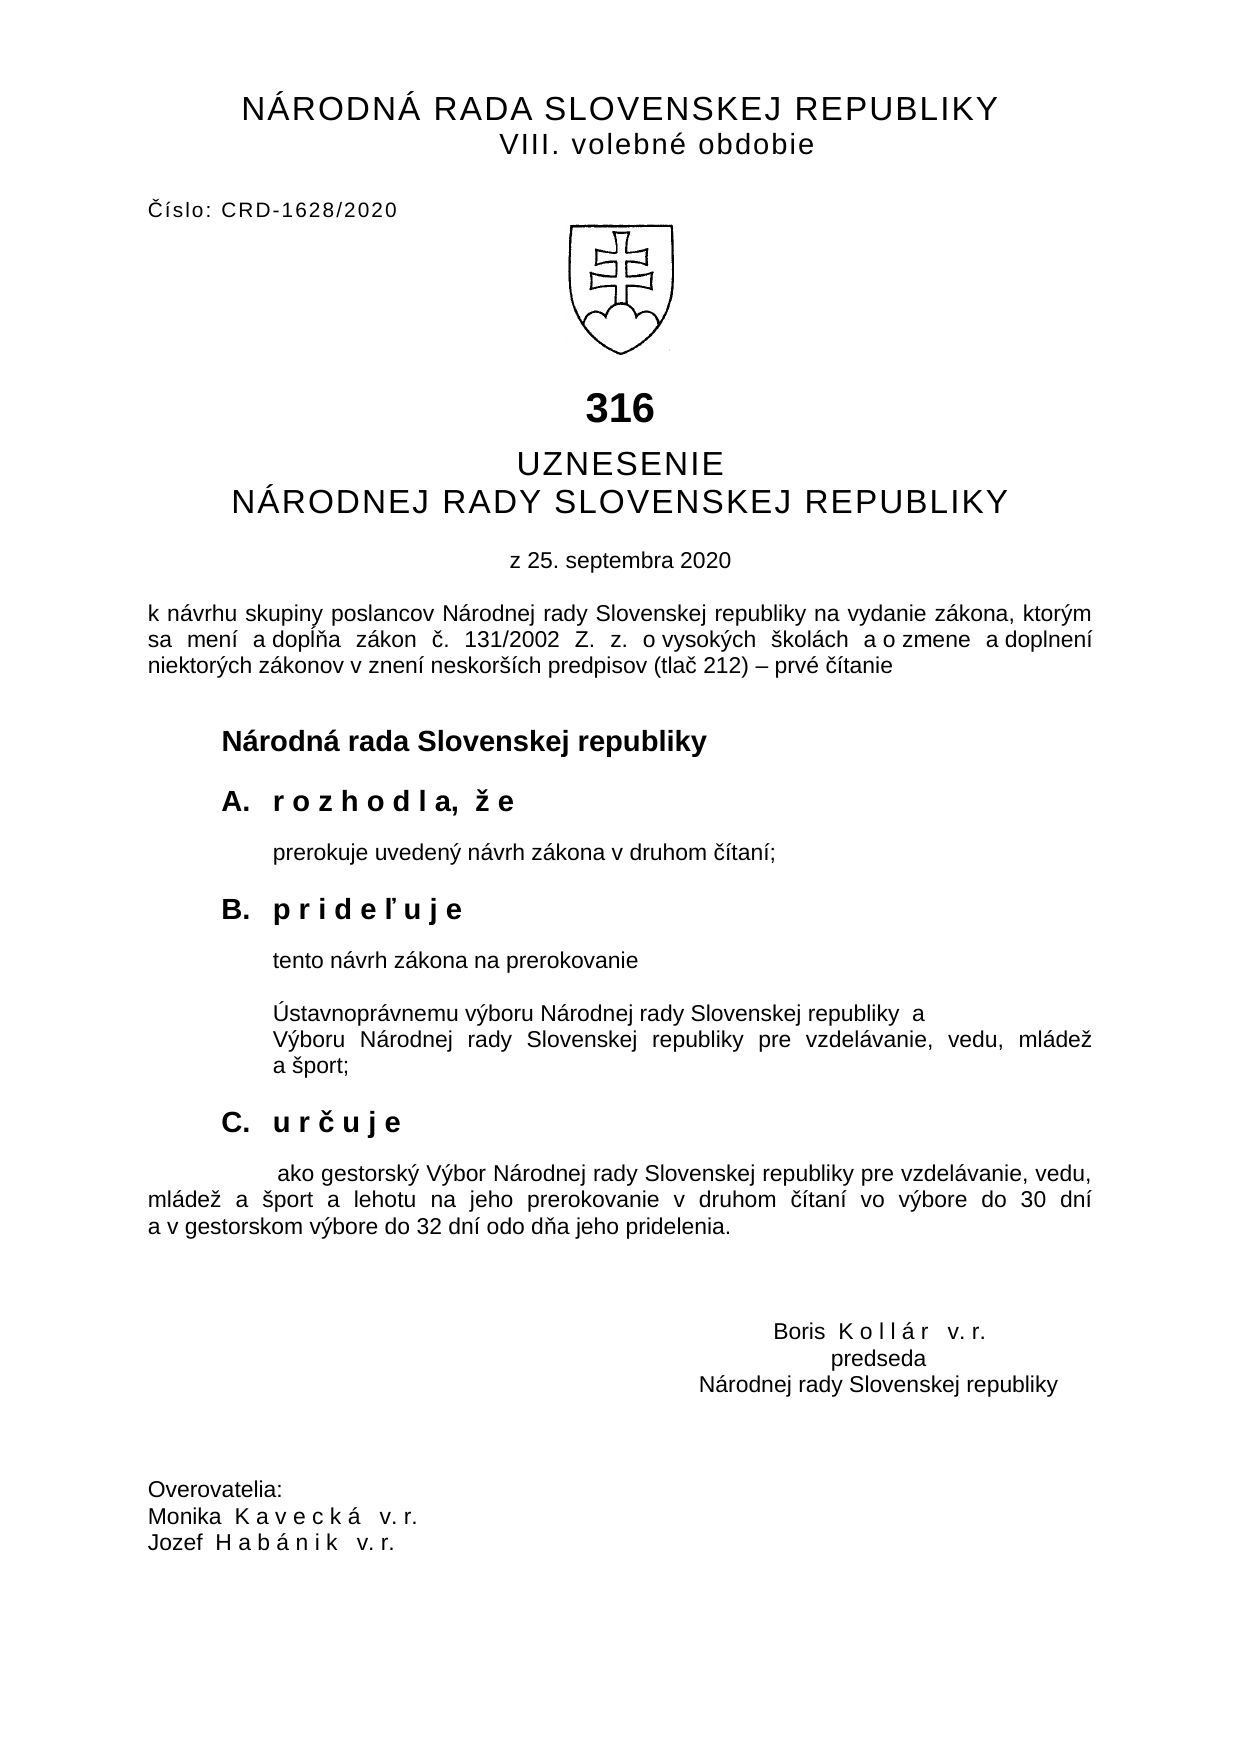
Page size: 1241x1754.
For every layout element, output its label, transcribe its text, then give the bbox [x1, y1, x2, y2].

subtitle NÁRODNEJ RADY SLOVENSKEJ REPUBLIKY [148, 482, 1092, 520]
subtitle p r i d e ľ u j e [221, 892, 1092, 925]
text Ústavnoprávnemu výboru Národnej rady Slovenskej republiky a [273, 999, 1092, 1026]
text Národná rada Slovenskej republiky [148, 724, 1092, 758]
picture [563, 221, 677, 358]
subtitle u r č u j e [221, 1105, 1092, 1138]
text Jozef H a b á n i k v. r. [148, 1529, 1092, 1555]
subtitle UZNESENIE [148, 443, 1092, 482]
text prerokuje uvedený návrh zákona v druhom čítaní; [199, 839, 1092, 865]
text Monika K a v e c k á v. r. [148, 1503, 1092, 1529]
text z 25. septembra 2020 [148, 547, 1092, 573]
text Výboru Národnej rady Slovenskej republiky pre vzdelávanie, vedu, mládež a šport; [273, 1026, 1092, 1079]
text ako gestorský Výbor Národnej rady Slovenskej republiky pre vzdelávanie, vedu, mládež a šport a lehotu na jeho prerokovanie v druhom čítaní vo výbore do 30 dní a v gestorskom výbore do 32 dní odo dňa jeho pridelenia. [148, 1160, 1092, 1239]
text 316 [148, 383, 1092, 431]
text Číslo: CRD-1628/2020 [148, 198, 1092, 222]
text Overovatelia: [148, 1476, 1092, 1503]
text tento návrh zákona na prerokovanie [199, 947, 1092, 973]
subtitle VIII. volebné obdobie [148, 127, 1092, 161]
subtitle NÁRODNÁ RADA SLOVENSKEJ REPUBLIKY [148, 89, 1092, 127]
text k návrhu skupiny poslancov Národnej rady Slovenskej republiky na vydanie zákona, ktorým sa mení a dopĺňa zákon č. 131/2002 Z. z. o vysokých školách a o zmene a doplnení niektorých zákonov v znení neskorších predpisov (tlač 212) – prvé čítanie [148, 599, 1092, 678]
subtitle r o z h o d l a, ž e [221, 784, 1092, 817]
text Boris K o l l á r v. r. [674, 1318, 1092, 1344]
text predseda [748, 1344, 1092, 1371]
text Národnej rady Slovenskej republiky [664, 1371, 1092, 1397]
